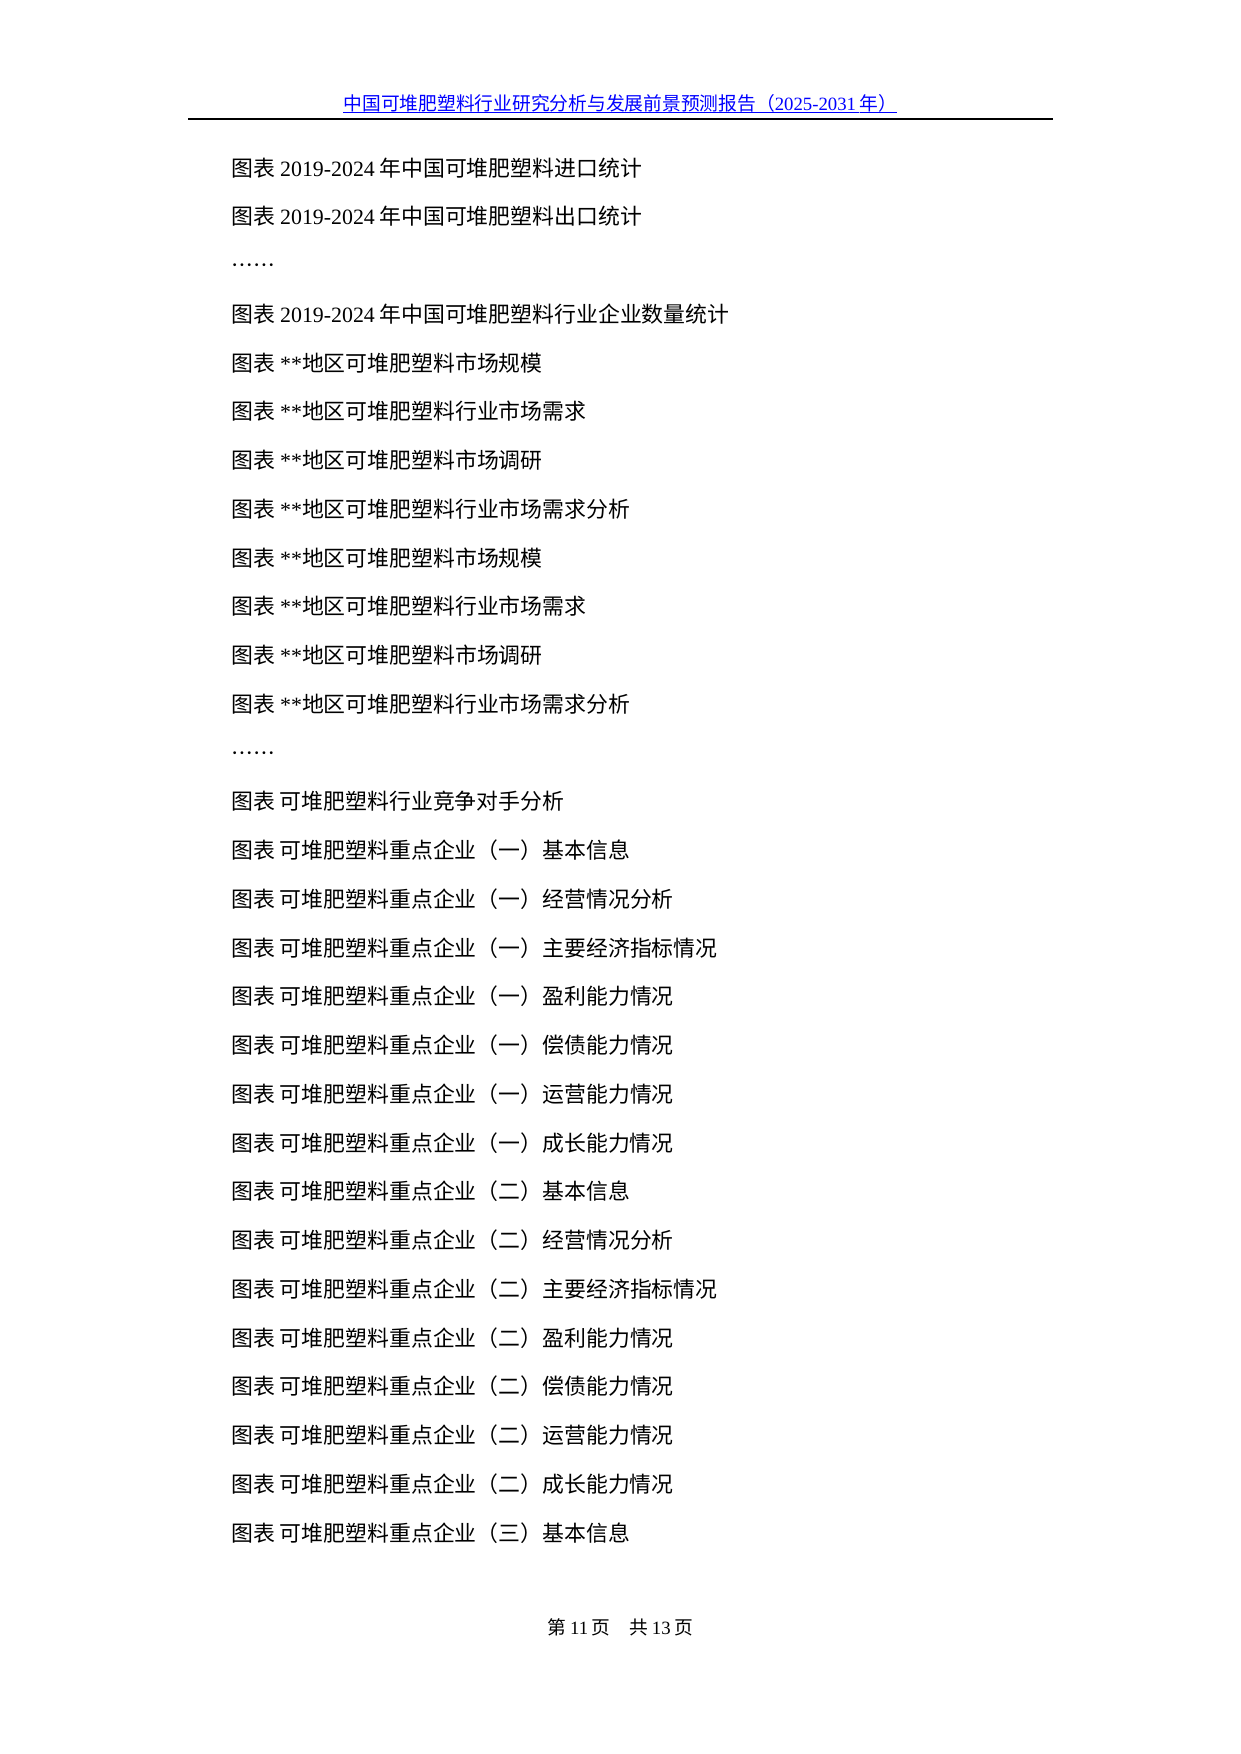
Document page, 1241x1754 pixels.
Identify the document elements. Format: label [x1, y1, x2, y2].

text [187, 150, 1053, 1548]
